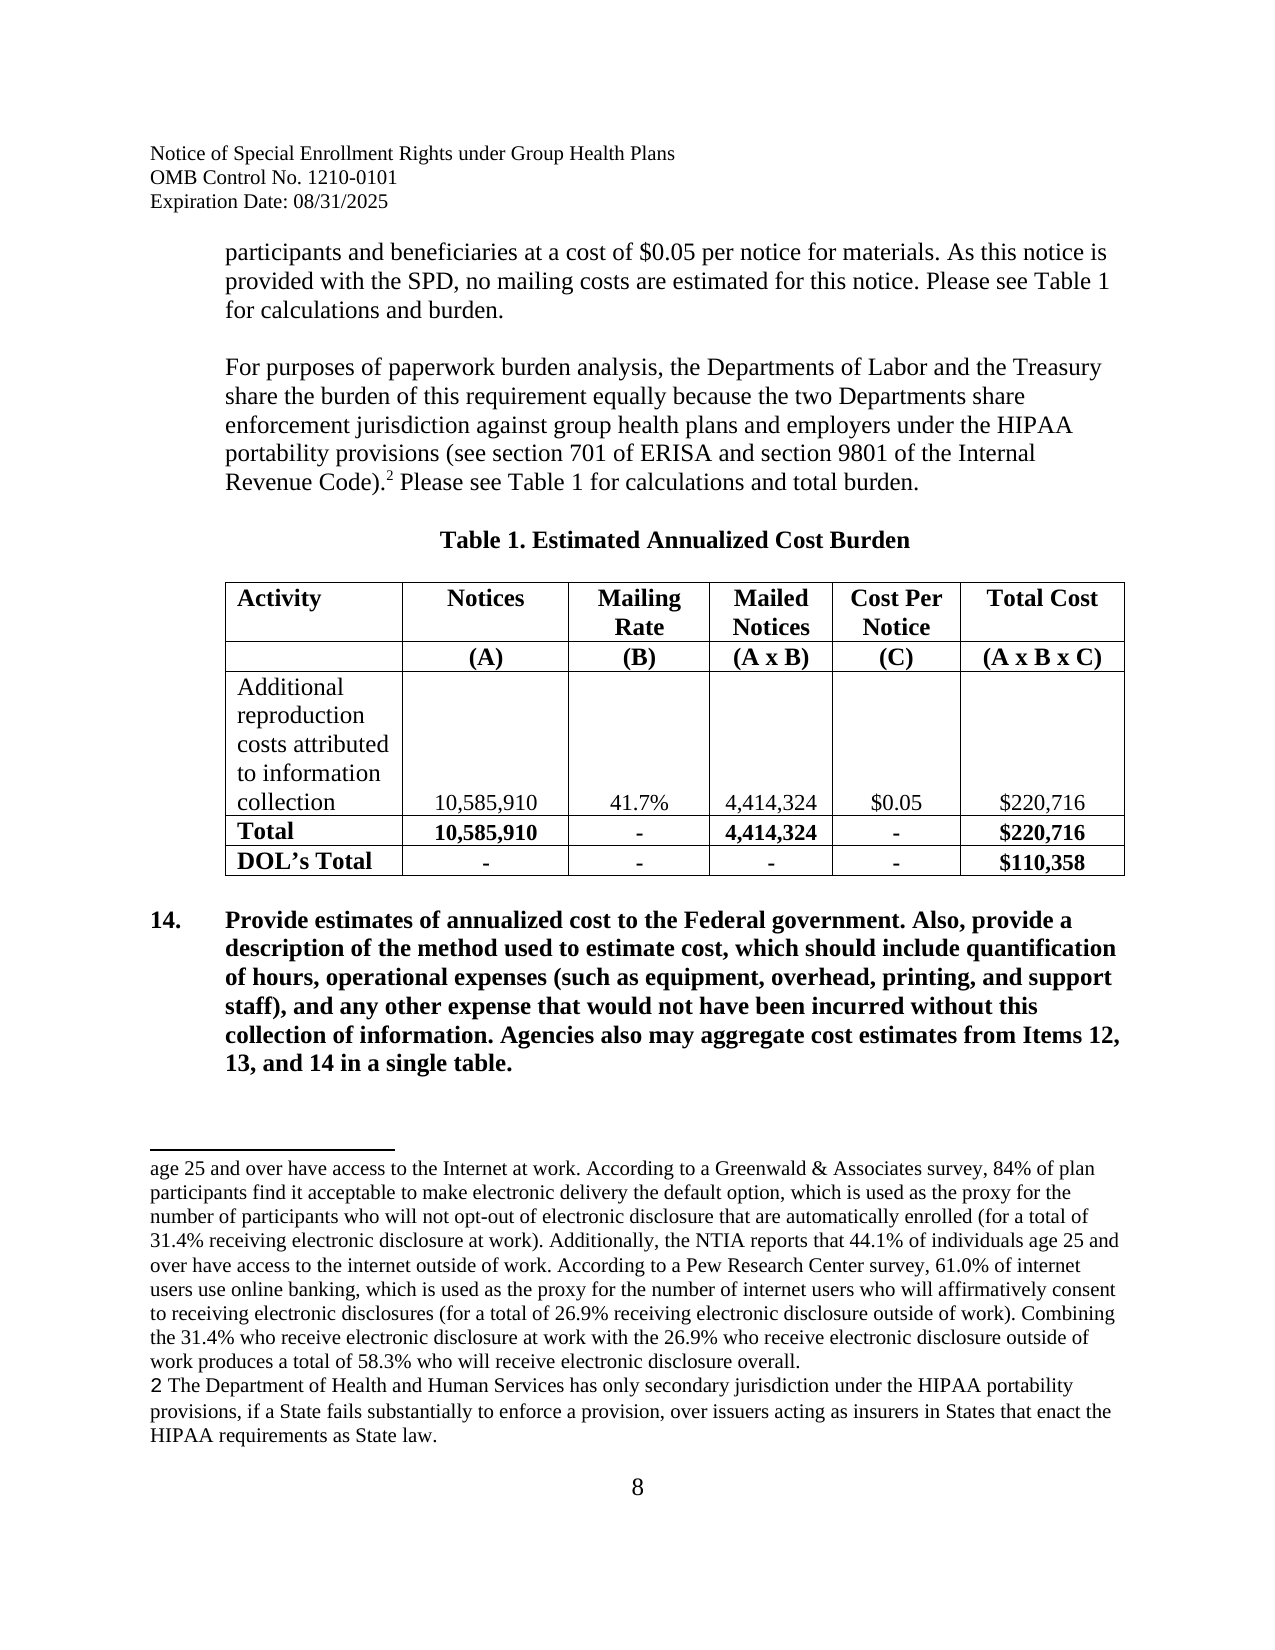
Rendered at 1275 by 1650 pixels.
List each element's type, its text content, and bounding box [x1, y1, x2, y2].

table_cell $0.05 [833, 672, 960, 815]
table_cell Additional reproduction costs attributed to information collection [226, 672, 402, 815]
table_header Activity [226, 583, 402, 641]
table_cell DOL’s Total [226, 846, 402, 875]
text For purposes of paperwork burden analysis, the Departments of Labor and the Treasury share the burden of this requirement equally because the two Departments share enforcement jurisdiction against group health plans and employers under the HIPAA portability provisions (see section 701 of ERISA and section 9801 of the Internal Revenue Code). Please see Table 1 for calculations and total burden. [225, 352, 1125, 496]
table_cell (B) [569, 642, 709, 671]
table_cell $220,716 [961, 672, 1124, 815]
table_header Cost Per Notice [833, 583, 960, 641]
table_cell - [710, 846, 832, 875]
table_cell $110,358 [961, 846, 1124, 875]
table_header Mailing Rate [569, 583, 709, 641]
table_cell Total [226, 816, 402, 845]
table_cell 10,585,910 [403, 672, 568, 815]
table_cell $220,716 [961, 816, 1124, 845]
table_cell 41.7% [569, 672, 709, 815]
table_cell - [833, 816, 960, 845]
table_header Notices [403, 583, 568, 641]
table_cell - [403, 846, 568, 875]
table_cell (A) [403, 642, 568, 671]
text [225, 237, 1125, 323]
table_cell (A x B x C) [961, 642, 1124, 671]
table_header Total Cost [961, 583, 1124, 641]
table_cell (C) [833, 642, 960, 671]
table_cell 4,414,324 [710, 672, 832, 815]
table_cell - [569, 816, 709, 845]
table_cell 4,414,324 [710, 816, 832, 845]
table_cell - [833, 846, 960, 875]
text Table 1. Estimated Annualized Cost Burden [225, 525, 1125, 553]
table_cell 10,585,910 [403, 816, 568, 845]
table_cell [226, 642, 402, 671]
text Provide estimates of annualized cost to the Federal government. Also, provide a description of the method used to estimate cost, which should include quantification of hours, operational expenses (such as equipment, overhead, printing, and support staff), and any other expense that would not have been incurred without this collection of information. Agencies also may aggregate cost estimates from Items 12, 13, and 14 in a single table. [150, 905, 1125, 1077]
table_header Mailed Notices [710, 583, 832, 641]
table_cell - [569, 846, 709, 875]
table_cell (A x B) [710, 642, 832, 671]
